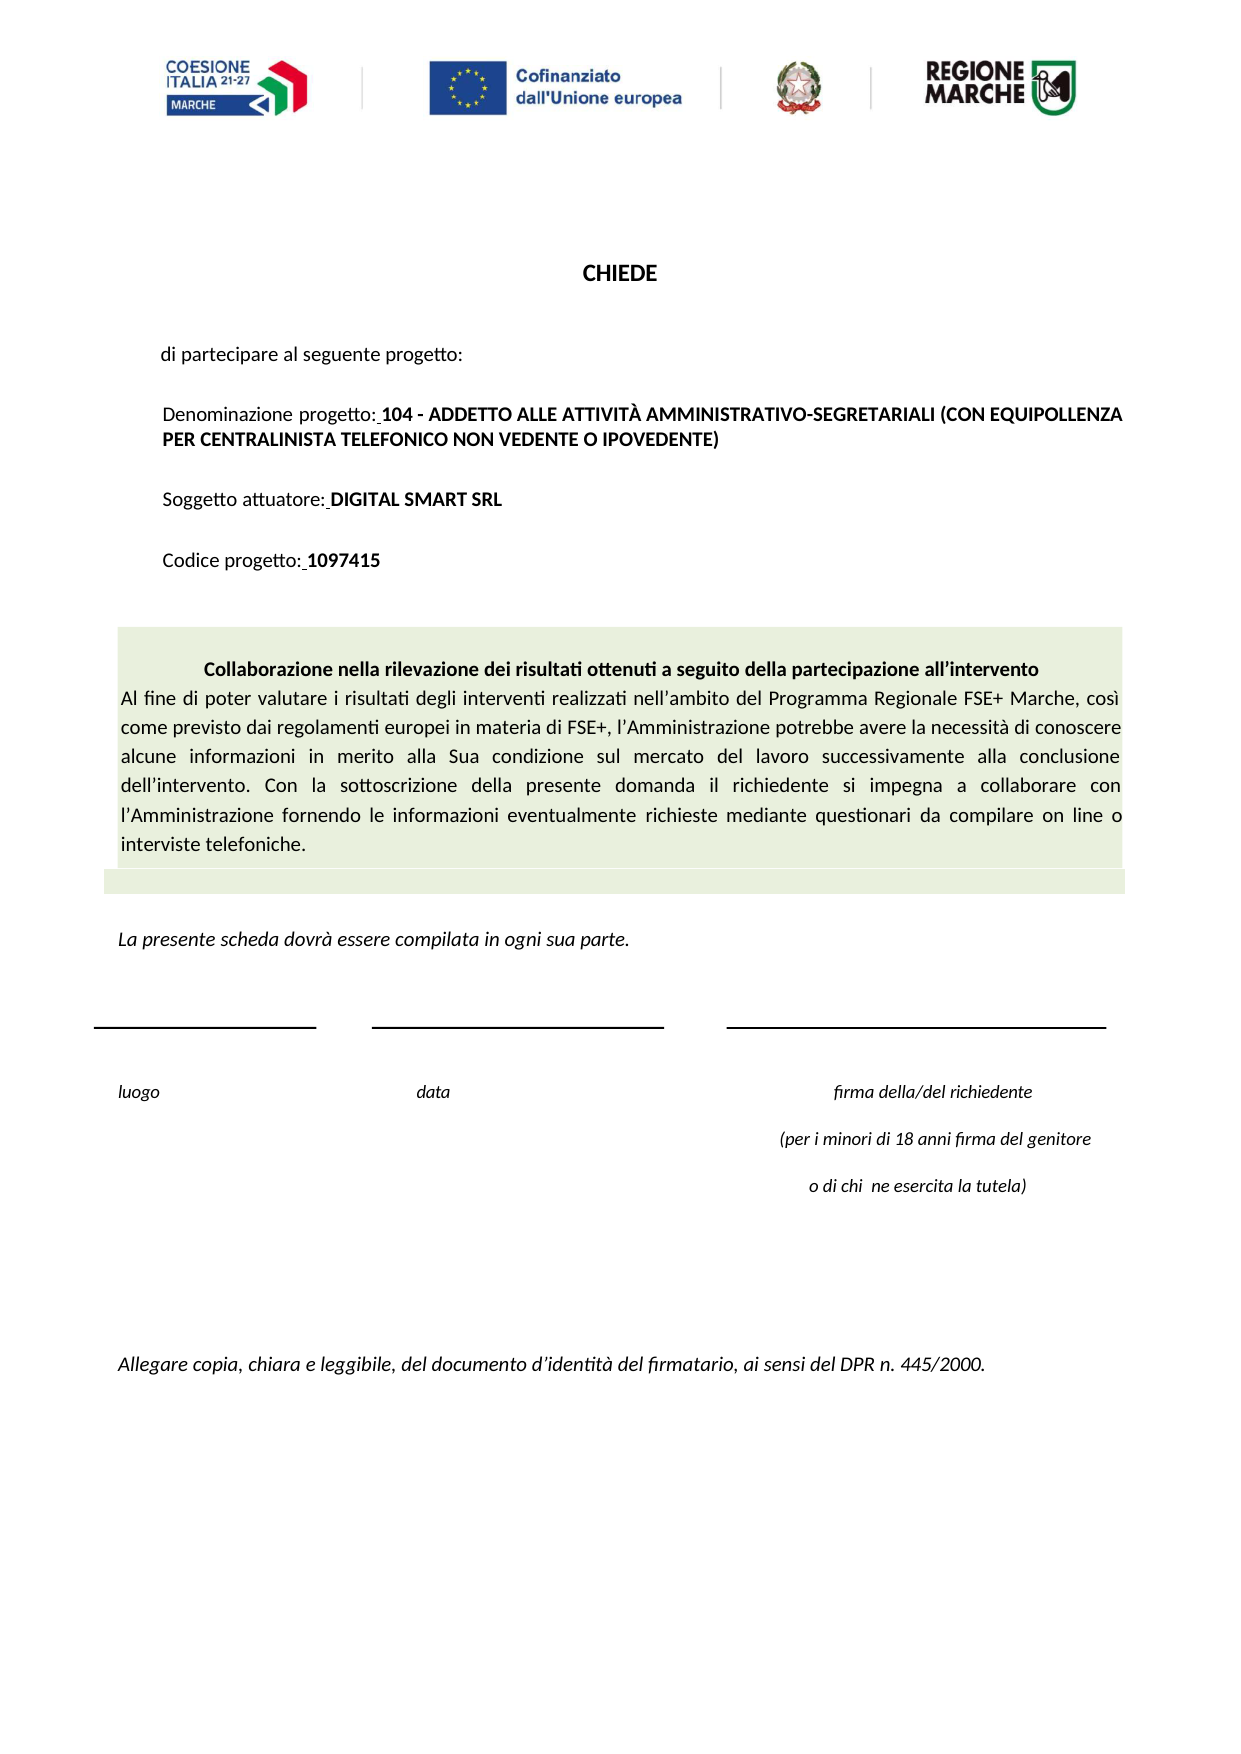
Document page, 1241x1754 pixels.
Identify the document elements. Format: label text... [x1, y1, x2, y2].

text Allegare copia, chiara e leggibile, del documento d’identità del firmatario, ai sensi del DPR n. 445/2000. [118, 1351, 1136, 1376]
text Denominazione progetto: 104 - ADDETTO ALLE ATTIVITÀ AMMINISTRATIVO-SEGRETARIALI (CON EQUIPOLLENZA PER CENTRALINISTA TELEFONICO NON VEDENTE O IPOVEDENTE) [162, 401, 1136, 452]
text Soggetto attuatore: DIGITAL SMART SRL [162, 486, 1136, 512]
text di partecipare al seguente progetto: [160, 341, 1136, 367]
subtitle CHIEDE [383, 257, 857, 288]
picture [104, 37, 1137, 137]
text Codice progetto: 1097415 [162, 547, 1136, 573]
text La presente scheda dovrà essere compilata in ogni sua parte. [118, 926, 1136, 952]
text (per i minori di 18 anni firma del genitore o di chi ne esercita la tutela) [779, 1128, 1095, 1197]
text luogo data firma della/del richiedente [118, 1080, 1136, 1103]
